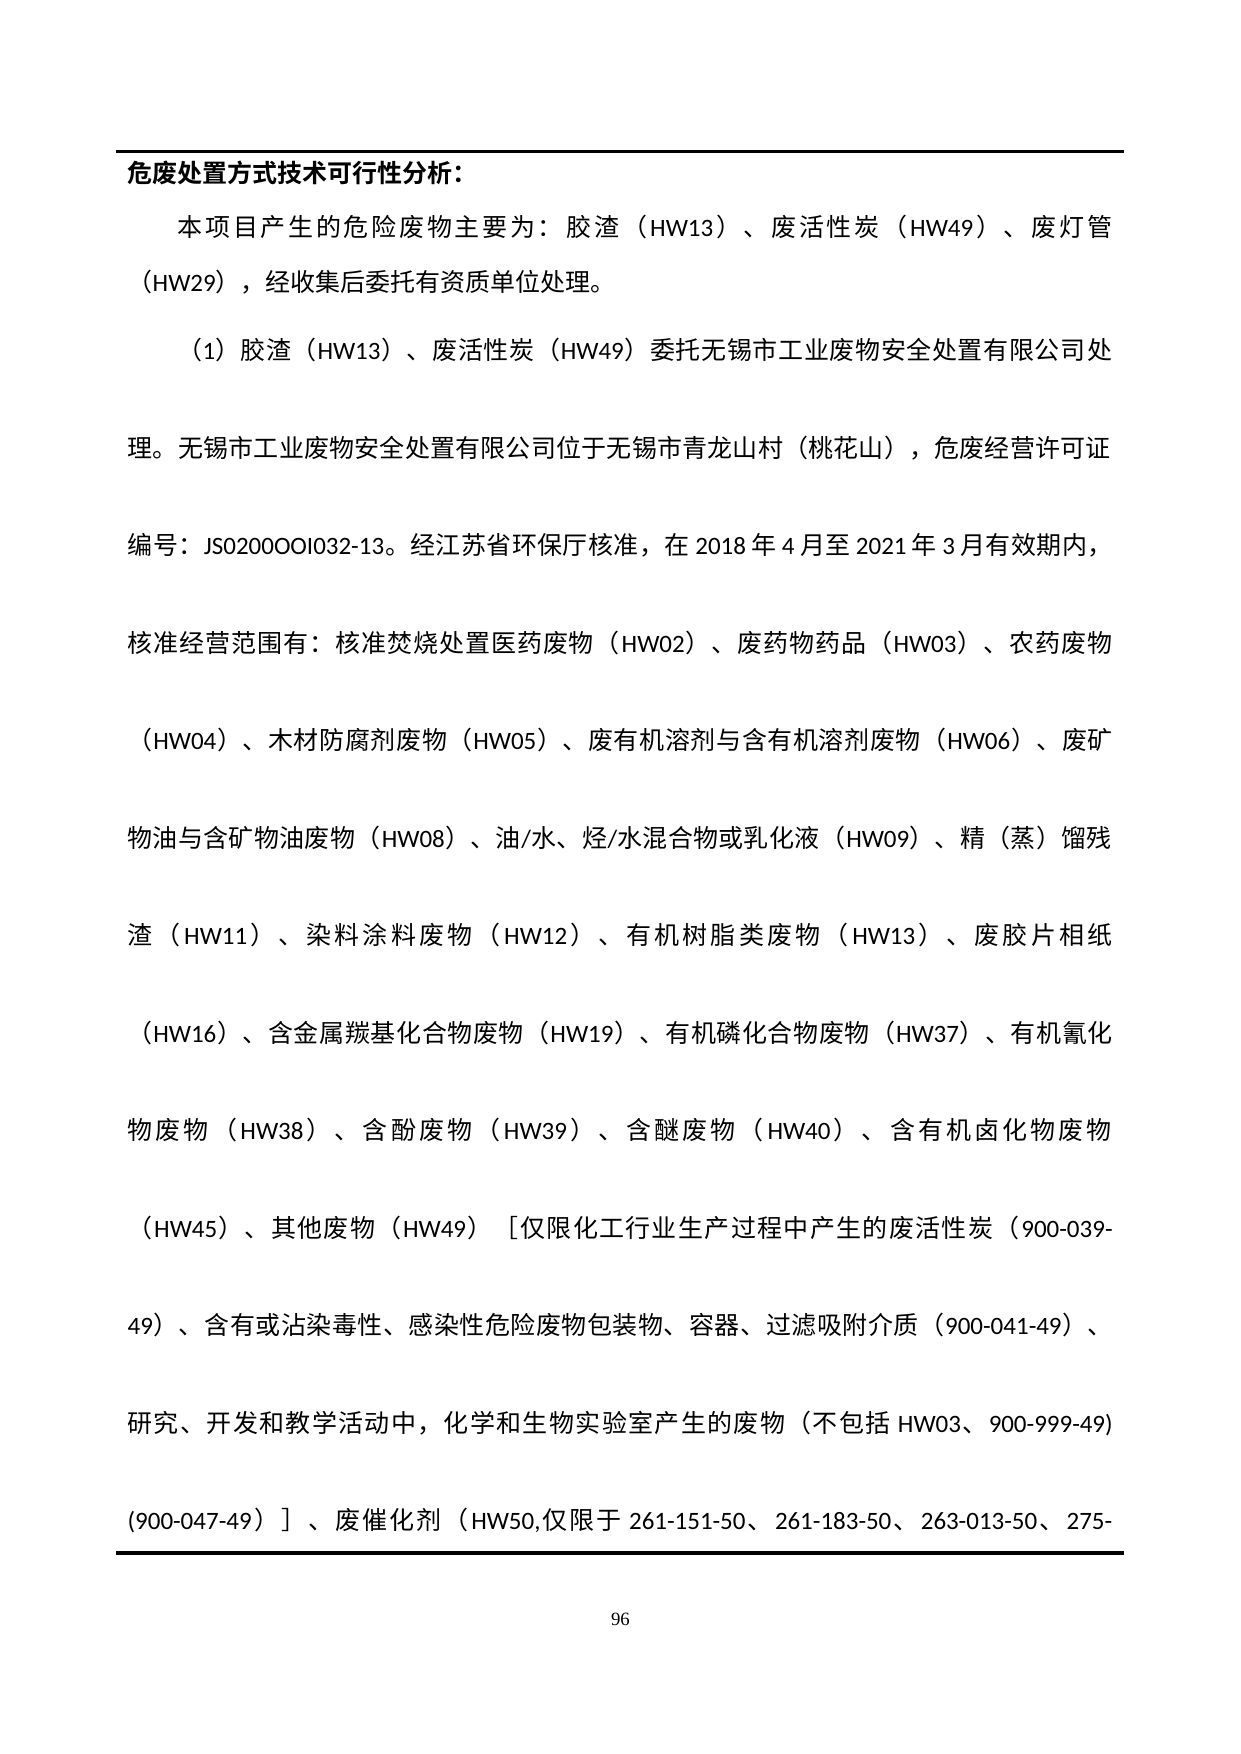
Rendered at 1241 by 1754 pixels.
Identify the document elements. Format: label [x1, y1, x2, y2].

table_header [116, 153, 1124, 1551]
